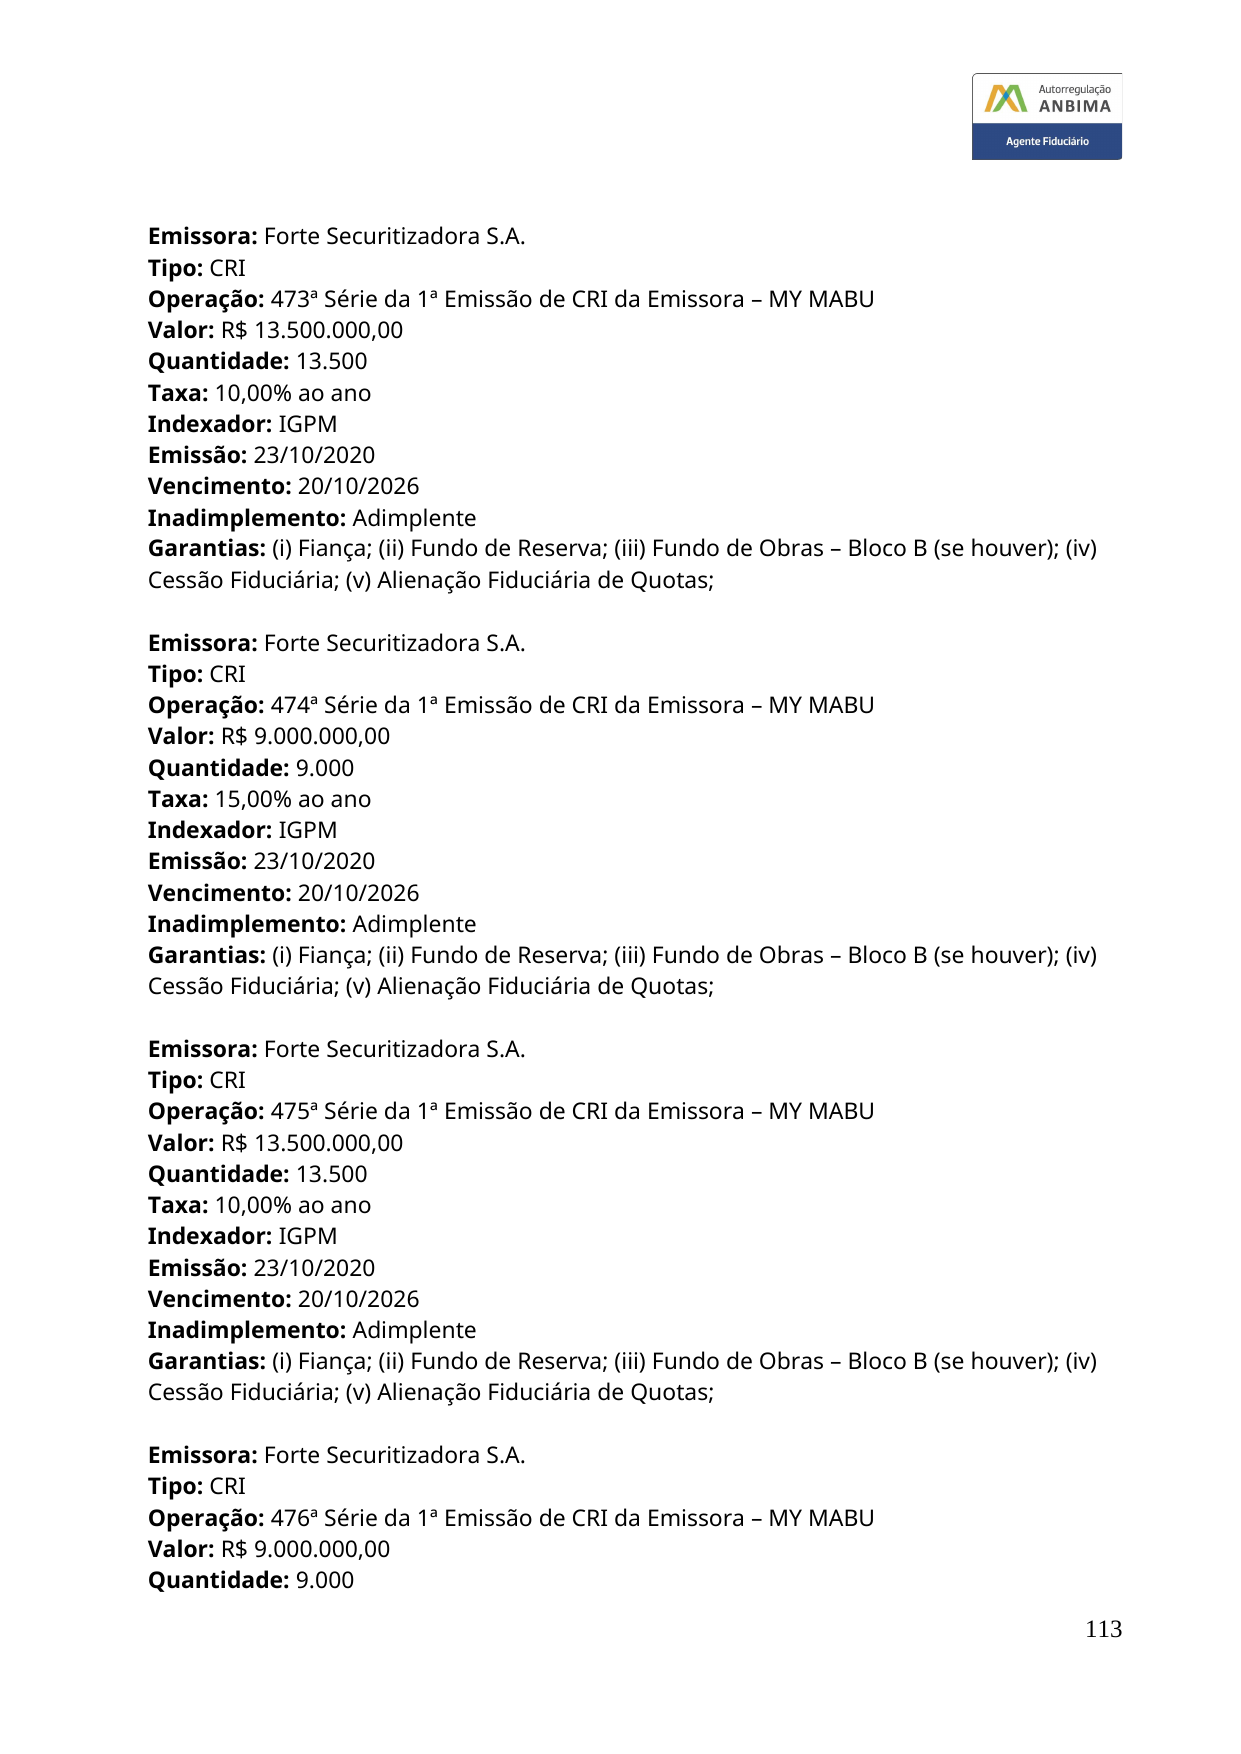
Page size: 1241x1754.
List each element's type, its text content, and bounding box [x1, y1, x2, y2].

text Vencimento: 20/10/2026 [148, 1282, 1122, 1313]
text Emissora: Forte Securitizadora S.A. [148, 626, 1122, 657]
picture [972, 73, 1123, 160]
text Emissão: 23/10/2020 [148, 438, 1122, 470]
text Taxa: 10,00% ao ano [148, 376, 1122, 407]
text Valor: R$ 13.500.000,00 [148, 313, 1122, 345]
text Indexador: IGPM [148, 407, 1122, 438]
text Tipo: CRI [148, 251, 1122, 282]
text Valor: R$ 13.500.000,00 [148, 1126, 1122, 1157]
text Inadimplemento: Adimplente [148, 1313, 1122, 1345]
text Emissora: Forte Securitizadora S.A. [148, 1032, 1122, 1063]
text Operação: 475ª Série da 1ª Emissão de CRI da Emissora – MY MABU [148, 1095, 1122, 1126]
text Tipo: CRI [148, 1470, 1122, 1501]
text Quantidade: 13.500 [148, 1157, 1122, 1188]
text Indexador: IGPM [148, 1220, 1122, 1251]
text Emissora: Forte Securitizadora S.A. [148, 220, 1122, 251]
text Vencimento: 20/10/2026 [148, 470, 1122, 501]
text Emissão: 23/10/2020 [148, 845, 1122, 876]
text Inadimplemento: Adimplente [148, 501, 1122, 532]
text Indexador: IGPM [148, 813, 1122, 845]
text Operação: 474ª Série da 1ª Emissão de CRI da Emissora – MY MABU [148, 688, 1122, 720]
text Tipo: CRI [148, 1063, 1122, 1095]
text Emissão: 23/10/2020 [148, 1251, 1122, 1282]
text Quantidade: 9.000 [148, 751, 1122, 782]
text Taxa: 15,00% ao ano [148, 782, 1122, 813]
text Operação: 476ª Série da 1ª Emissão de CRI da Emissora – MY MABU [148, 1501, 1122, 1532]
text Operação: 473ª Série da 1ª Emissão de CRI da Emissora – MY MABU [148, 282, 1122, 313]
text Vencimento: 20/10/2026 [148, 876, 1122, 907]
text Quantidade: 13.500 [148, 345, 1122, 376]
text Taxa: 10,00% ao ano [148, 1188, 1122, 1220]
text Valor: R$ 9.000.000,00 [148, 1532, 1122, 1563]
text Tipo: CRI [148, 657, 1122, 688]
text Inadimplemento: Adimplente [148, 907, 1122, 938]
text Quantidade: 9.000 [148, 1563, 1122, 1595]
text Valor: R$ 9.000.000,00 [148, 720, 1122, 751]
text Emissora: Forte Securitizadora S.A. [148, 1438, 1122, 1470]
